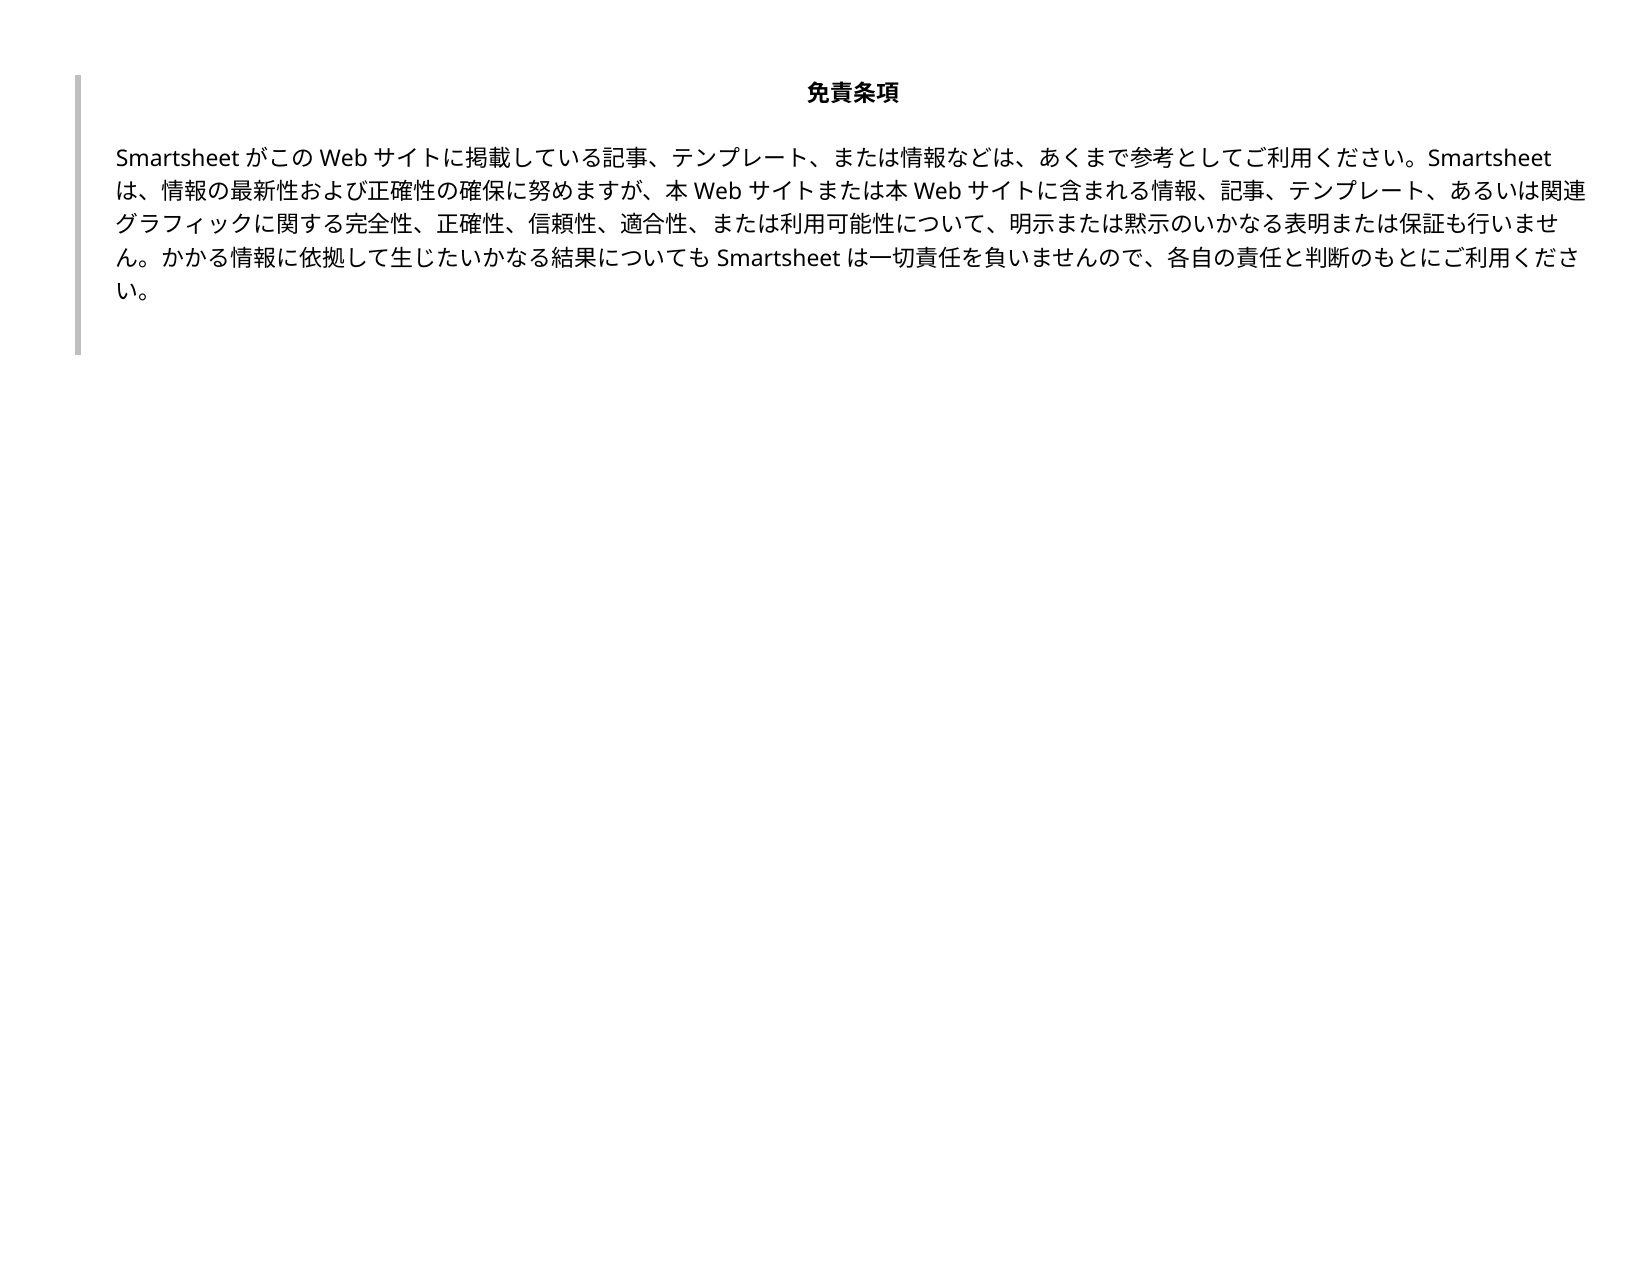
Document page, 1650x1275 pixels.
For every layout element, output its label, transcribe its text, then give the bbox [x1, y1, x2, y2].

table_header 免責条項 Smartsheet がこの Web サイトに掲載している記事、テンプレート、または情報などは、あくまで参考としてご利用ください。Smartsheet は、情報の最新性および正確性の確保に努めますが、本 Web サイトまたは本 Web サイトに含まれる情報、記事、テンプレート、あるいは関連グラフィックに関する完全性、正確性、信頼性、適合性、または利用可能性について、明示または黙示のいかなる表明または保証も行いません。かかる情報に依拠して生じたいかなる結果についても Smartsheet は一切責任を負いませんので、各自の責任と判断のもとにご利用ください。 [81, 75, 1603, 355]
